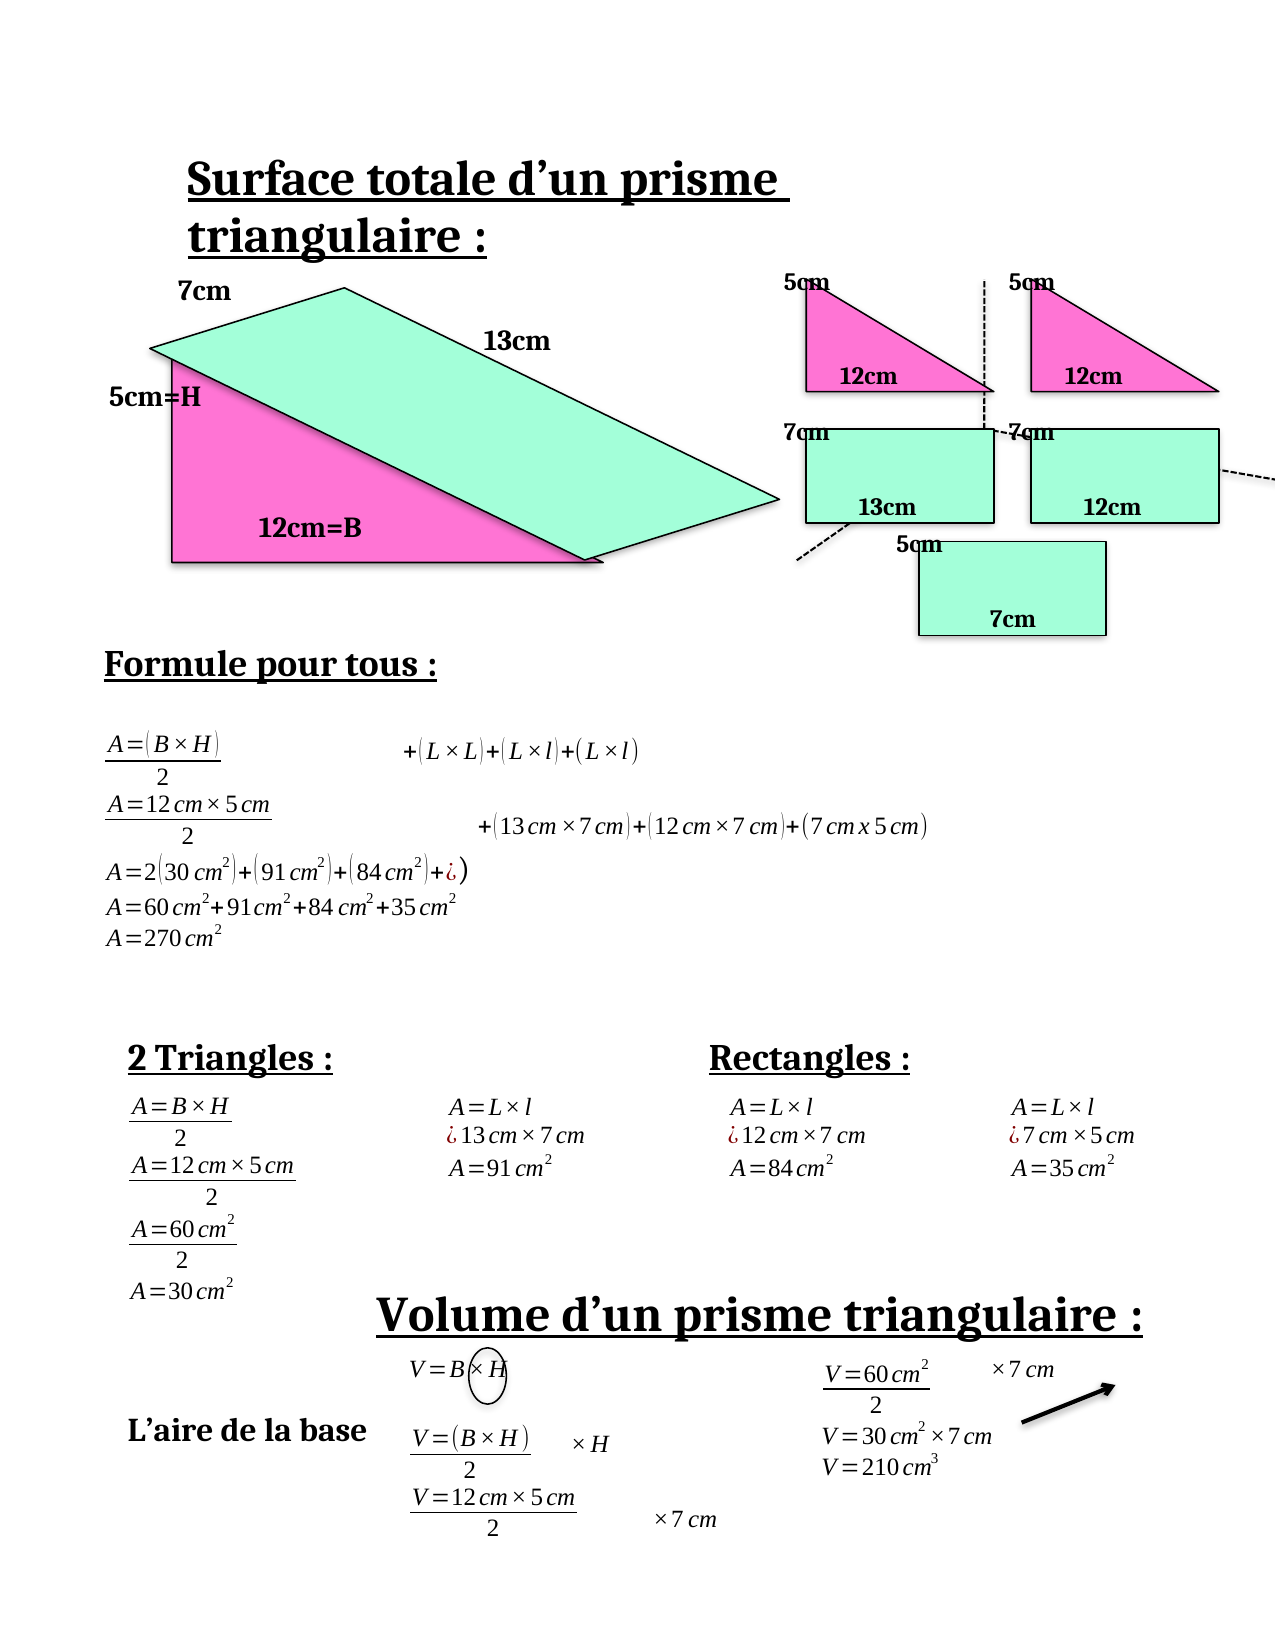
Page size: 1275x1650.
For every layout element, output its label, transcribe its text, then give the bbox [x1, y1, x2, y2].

text Surface totale d’un prisme triangulaire : [187, 150, 1087, 265]
